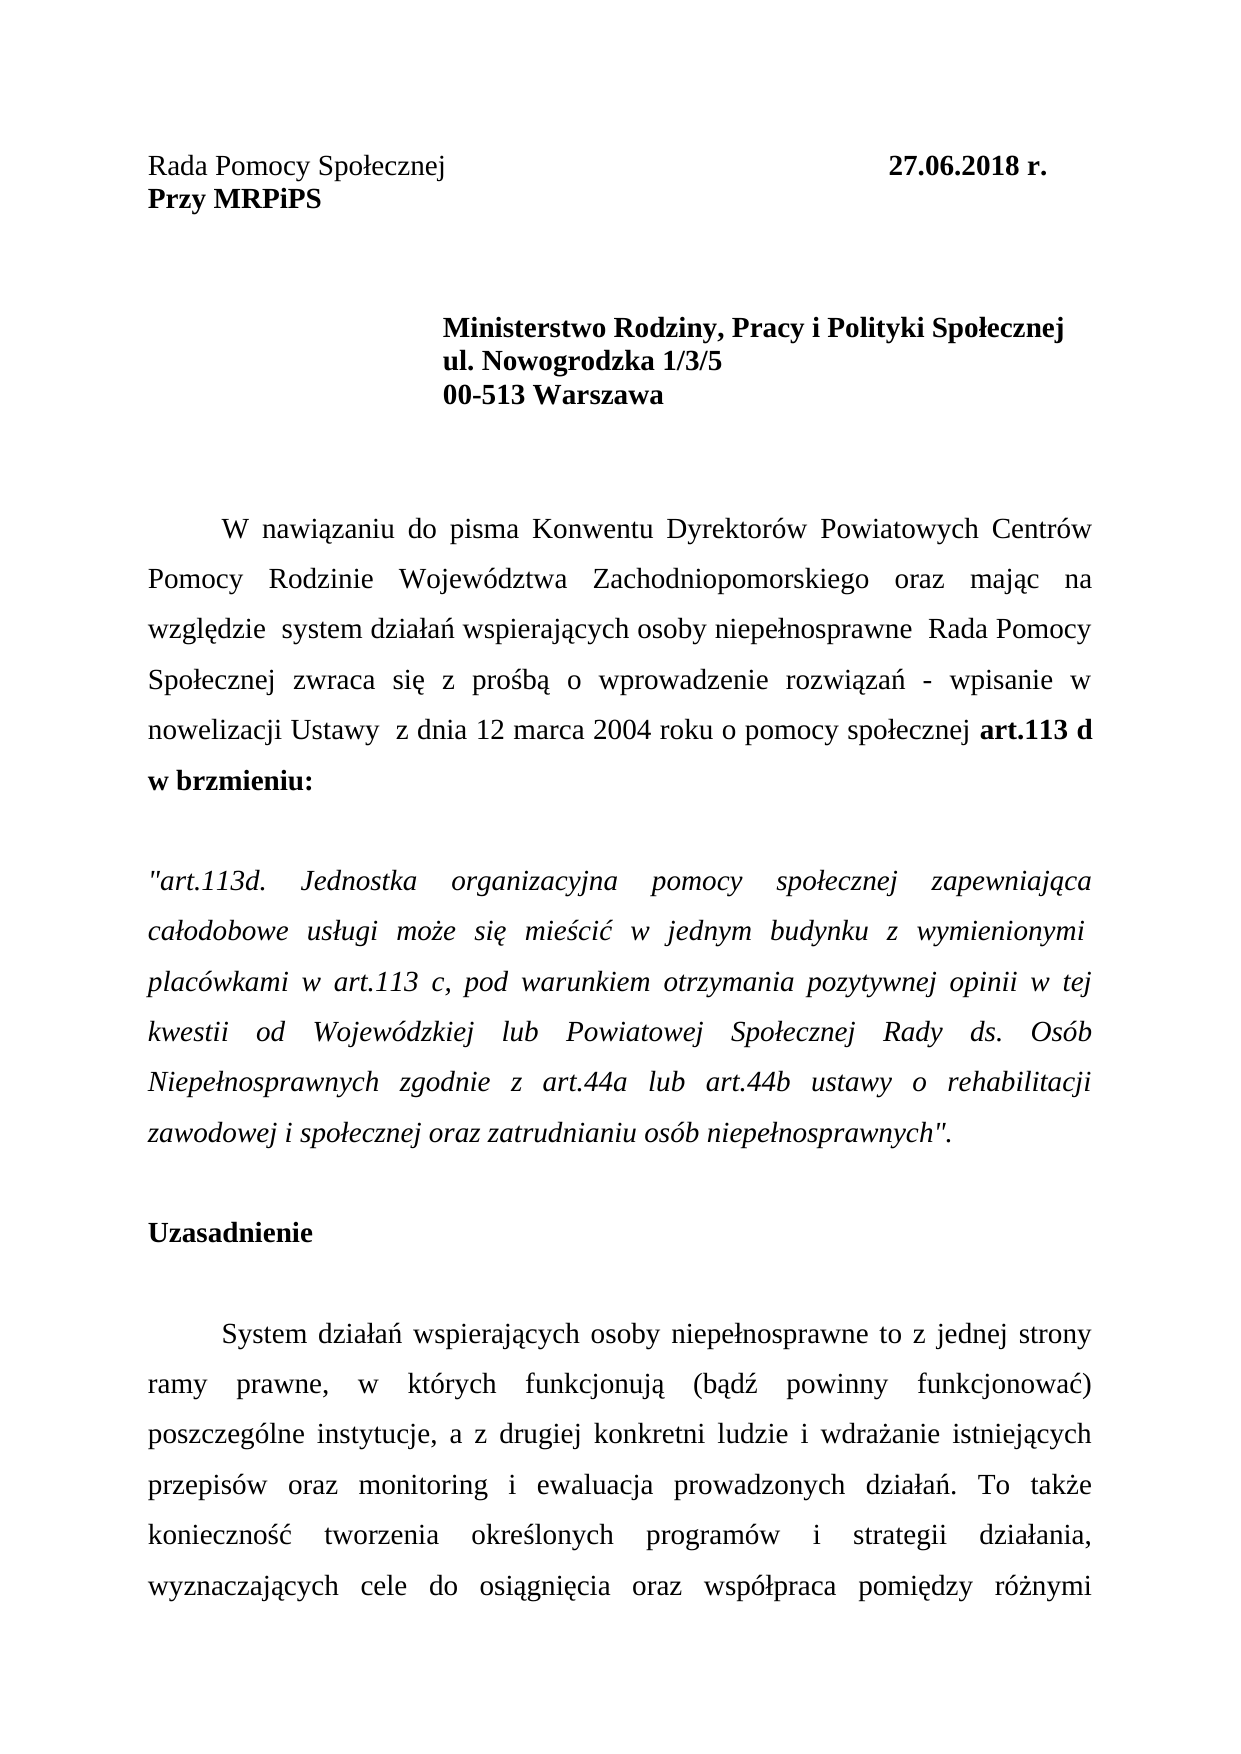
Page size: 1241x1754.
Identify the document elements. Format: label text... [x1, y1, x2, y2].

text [148, 1316, 1093, 1601]
text "art.113d. Jednostka organizacyjna pomocy społecznej zapewniająca całodobowe usługi może się mieścić w jednym budynku z wymienionymi placówkami w art.113 c, pod warunkiem otrzymania pozytywnej opinii w tej kwestii od Wojewódzkiej lub Powiatowej Społecznej Rady ds. Osób Niepełnosprawnych zgodnie z art.44a lub art.44b ustawy o rehabilitacji zawodowej i społecznej oraz zatrudnianiu osób niepełnosprawnych". [148, 863, 1093, 1148]
text Przy MRPiPS [148, 181, 1093, 215]
text ul. Nowogrodzka 1/3/5 [148, 343, 1093, 377]
text Uzasadnienie [148, 1215, 1093, 1249]
text 00-513 Warszawa [148, 377, 1093, 410]
text Ministerstwo Rodziny, Pracy i Polityki Społecznej [369, 310, 1093, 343]
text Rada Pomocy Społecznej 27.06.2018 r. [148, 148, 1093, 181]
text W nawiązaniu do pisma Konwentu Dyrektorów Powiatowych Centrów Pomocy Rodzinie Województwa Zachodniopomorskiego oraz mając na względzie system działań wspierających osoby niepełnosprawne Rada Pomocy Społecznej zwraca się z prośbą o wprowadzenie rozwiązań - wpisanie w nowelizacji Ustawy z dnia 12 marca 2004 roku o pomocy społecznej art.113 d w brzmieniu: [148, 511, 1093, 796]
